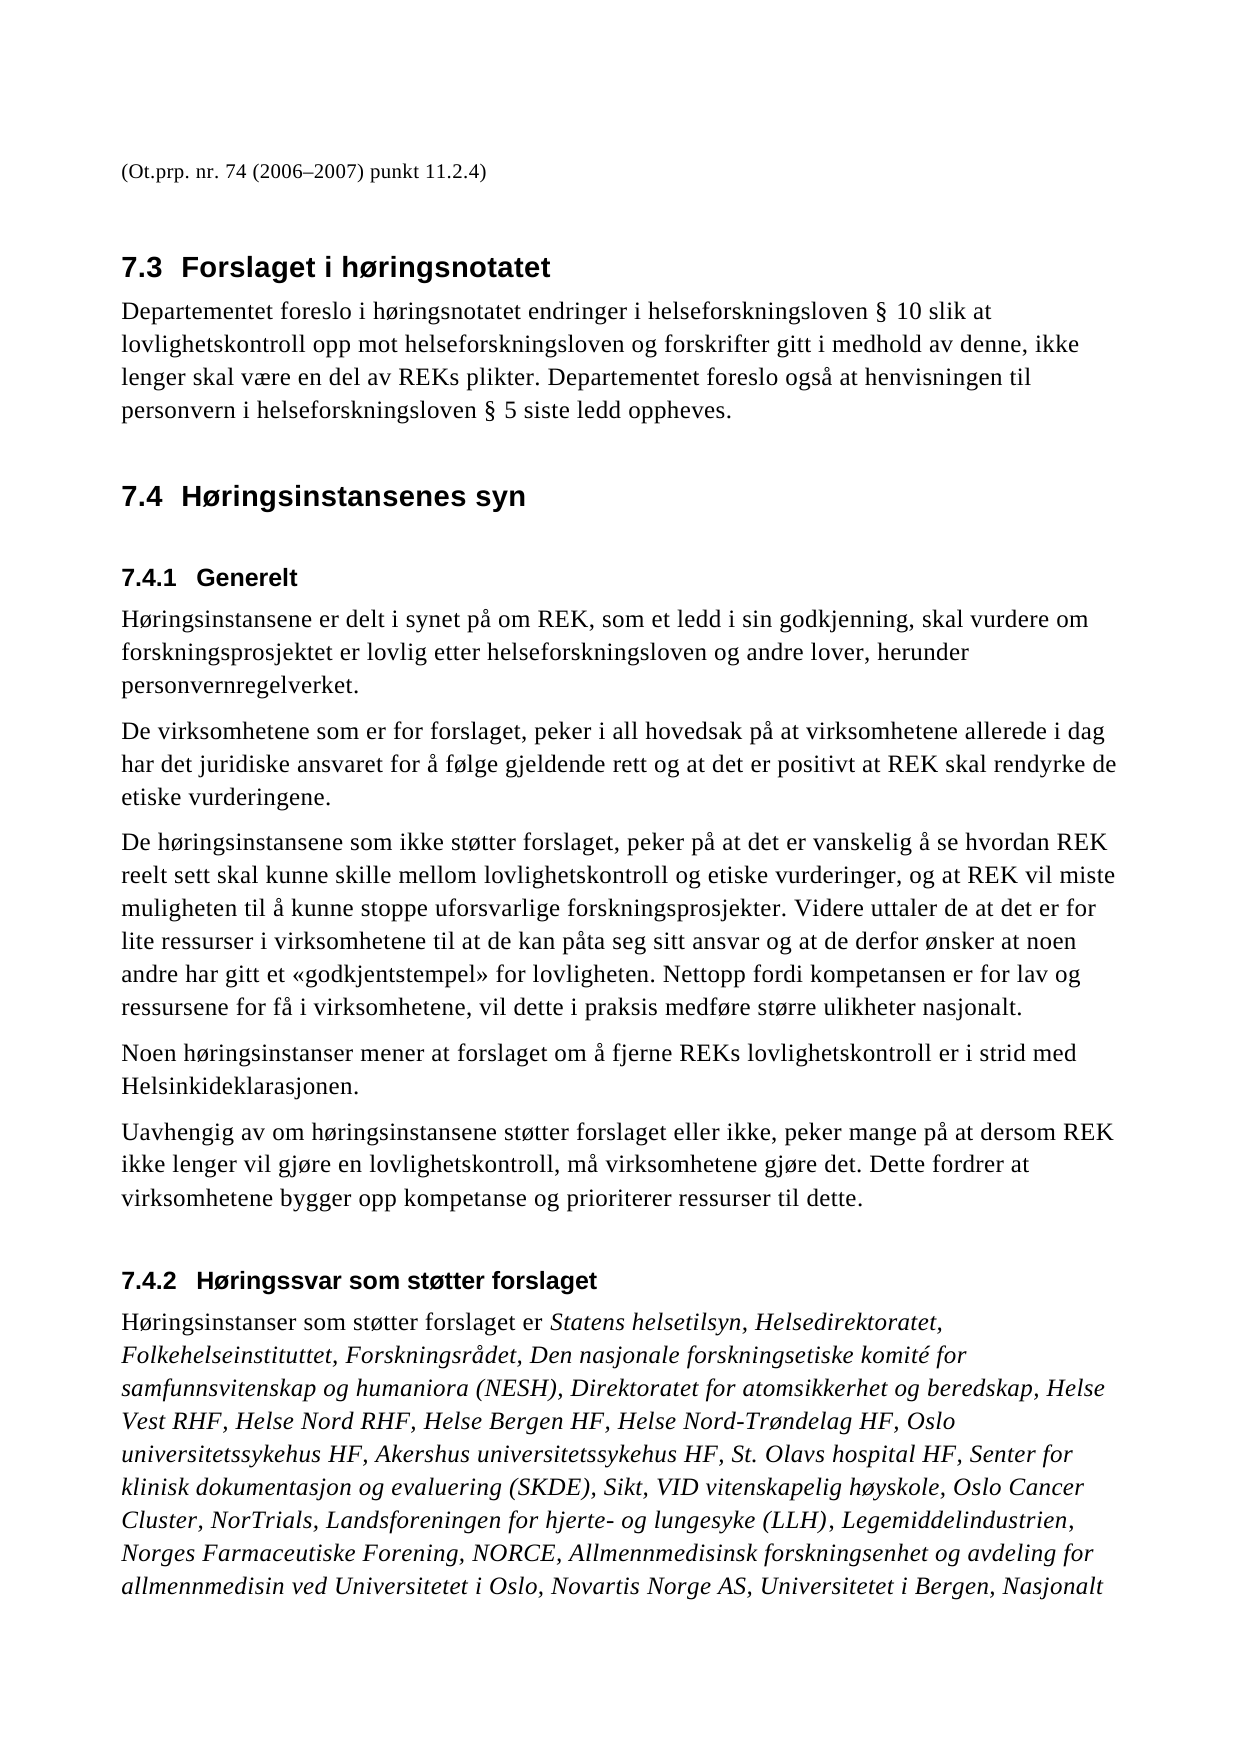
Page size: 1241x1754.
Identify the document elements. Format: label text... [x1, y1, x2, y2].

subtitle Forslaget i høringsnotatet [121, 249, 1119, 283]
text De virksomhetene som er for forslaget, peker i all hovedsak på at virksomhetene allerede i dag har det juridiske ansvaret for å følge gjeldende rett og at det er positivt at REK skal rendyrke de etiske vurderingene. [121, 716, 1119, 811]
text Noen høringsinstanser mener at forslaget om å fjerne REKs lovlighetskontroll er i strid med Helsinkideklarasjonen. [121, 1038, 1119, 1100]
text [121, 1307, 1119, 1600]
subtitle Generelt [121, 563, 1119, 592]
subtitle Høringssvar som støtter forslaget [121, 1266, 1119, 1294]
text Departementet foreslo i høringsnotatet endringer i helseforskningsloven § 10 slik at lovlighetskontroll opp mot helseforskningsloven og forskrifter gitt i medhold av denne, ikke lenger skal være en del av REKs plikter. Departementet foreslo også at henvisningen til personvern i helseforskningsloven § 5 siste ledd oppheves. [121, 296, 1119, 424]
subtitle Høringsinstansenes syn [121, 478, 1119, 512]
text Høringsinstansene er delt i synet på om REK, som et ledd i sin godkjenning, skal vurdere om forskningsprosjektet er lovlig etter helseforskningsloven og andre lover, herunder personvernregelverket. [121, 604, 1119, 699]
text (Ot.prp. nr. 74 (2006–2007) punkt 11.2.4) [121, 159, 1119, 183]
text De høringsinstansene som ikke støtter forslaget, peker på at det er vanskelig å se hvordan REK reelt sett skal kunne skille mellom lovlighetskontroll og etiske vurderinger, og at REK vil miste muligheten til å kunne stoppe uforsvarlige forskningsprosjekter. Videre uttaler de at det er for lite ressurser i virksomhetene til at de kan påta seg sitt ansvar og at de derfor ønsker at noen andre har gitt et «godkjentstempel» for lovligheten. Nettopp fordi kompetansen er for lav og ressursene for få i virksomhetene, vil dette i praksis medføre større ulikheter nasjonalt. [121, 827, 1119, 1021]
text Uavhengig av om høringsinstansene støtter forslaget eller ikke, peker mange på at dersom REK ikke lenger vil gjøre en lovlighetskontroll, må virksomhetene gjøre det. Dette fordrer at virksomhetene bygger opp kompetanse og prioriterer ressurser til dette. [121, 1117, 1119, 1211]
